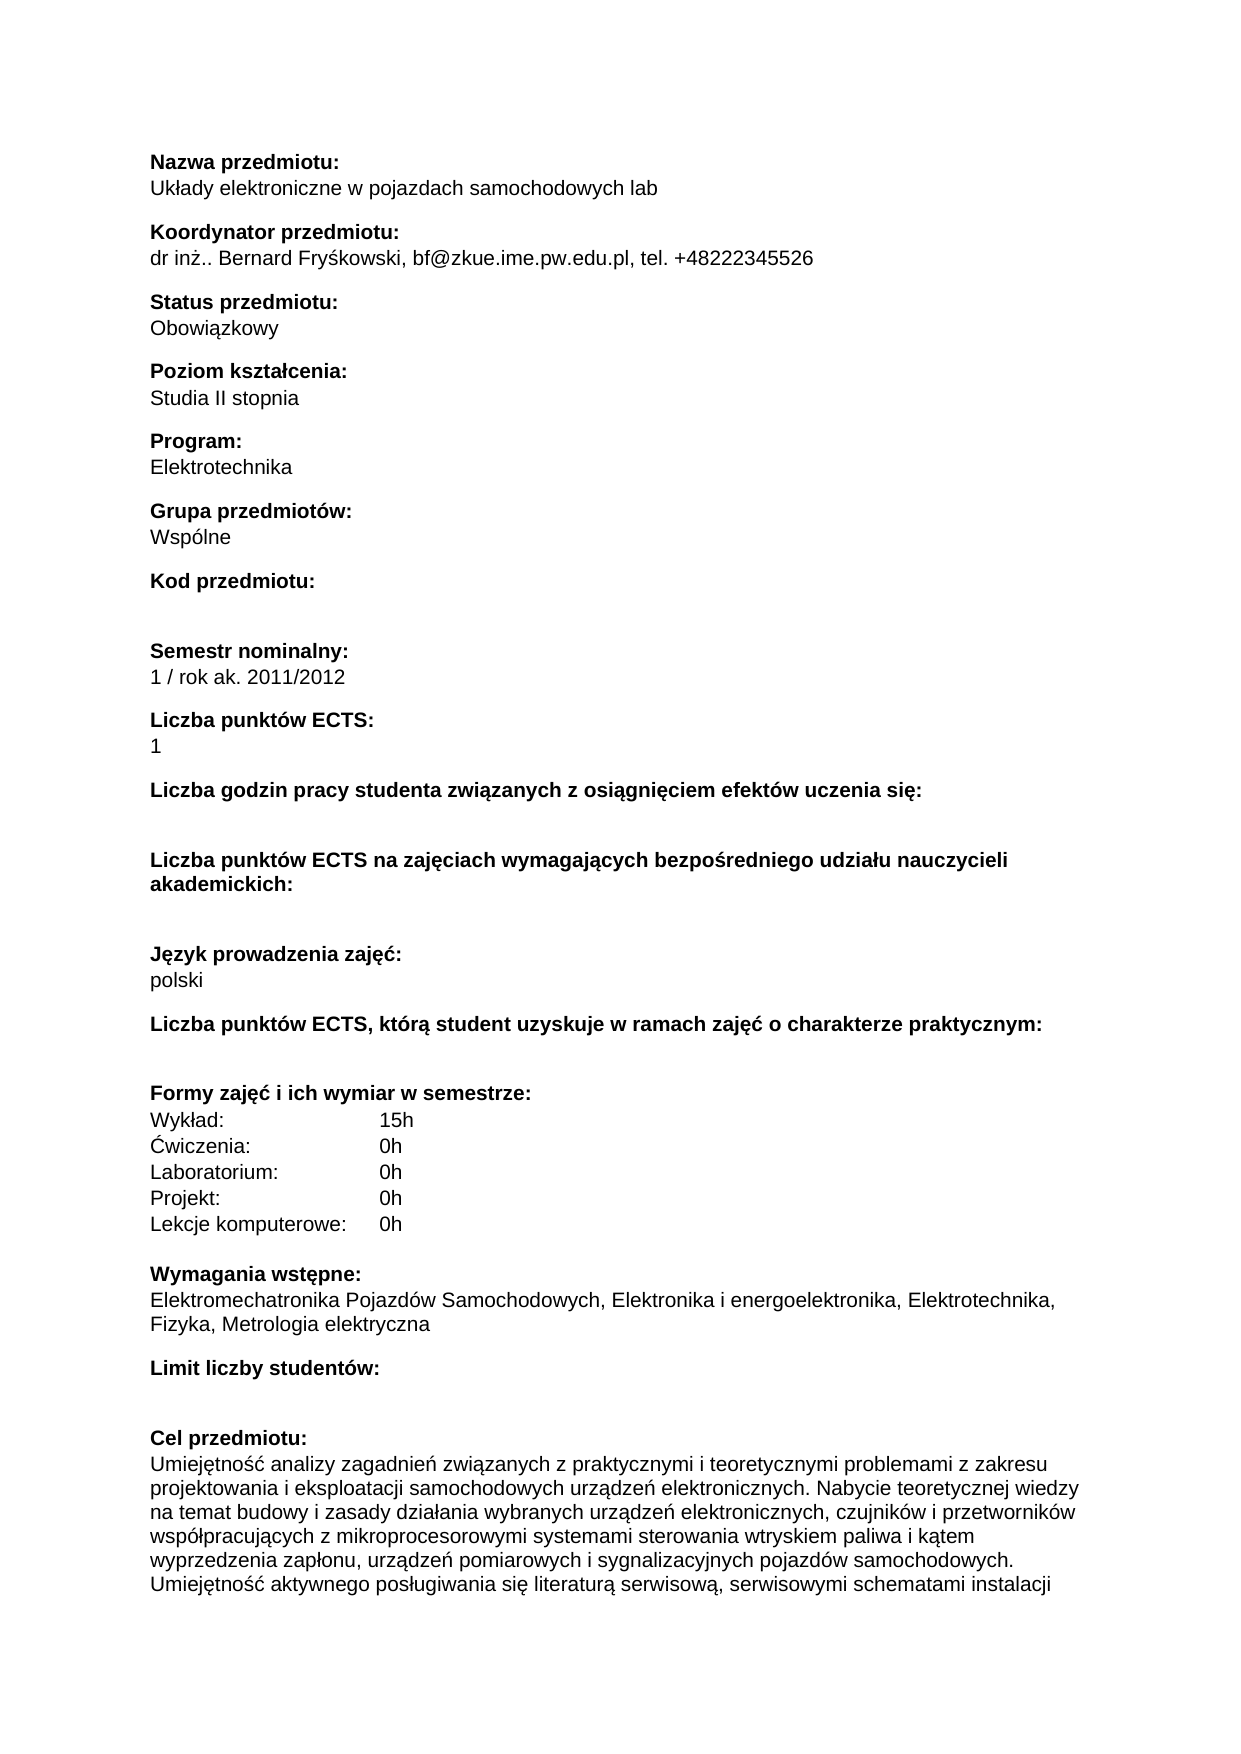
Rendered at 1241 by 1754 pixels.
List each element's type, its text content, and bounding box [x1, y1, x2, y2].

text Poziom kształcenia: [150, 359, 1090, 383]
text Studia II stopnia [150, 385, 1090, 409]
text Wspólne [150, 525, 1090, 549]
text Kod przedmiotu: [150, 569, 1090, 593]
text Liczba punktów ECTS, którą student uzyskuje w ramach zajęć o charakterze praktycznym: [150, 1011, 1090, 1035]
text polski [150, 968, 1090, 992]
text Obowiązkowy [150, 316, 1090, 339]
text Liczba godzin pracy studenta związanych z osiągnięciem efektów uczenia się: [150, 778, 1090, 802]
text Układy elektroniczne w pojazdach samochodowych lab [150, 176, 1090, 200]
text Liczba punktów ECTS: [150, 708, 1090, 732]
text Nazwa przedmiotu: [150, 150, 1090, 174]
text Formy zajęć i ich wymiar w semestrze: [150, 1081, 1090, 1105]
text 1 [150, 734, 1090, 758]
text Grupa przedmiotów: [150, 499, 1090, 523]
table_cell 0h [369, 1210, 597, 1236]
table_header Wykład: [140, 1108, 367, 1132]
text Limit liczby studentów: [150, 1356, 1090, 1380]
text dr inż.. Bernard Fryśkowski, bf@zkue.ime.pw.edu.pl, tel. +48222345526 [150, 246, 1090, 270]
text Program: [150, 429, 1090, 453]
text Status przedmiotu: [150, 289, 1090, 313]
table_cell Ćwiczenia: [140, 1134, 367, 1158]
text Elektromechatronika Pojazdów Samochodowych, Elektronika i energoelektronika, Elektrotechnika, Fizyka, Metrologia elektryczna [150, 1288, 1090, 1336]
text Język prowadzenia zajęć: [150, 942, 1090, 966]
text Liczba punktów ECTS na zajęciach wymagających bezpośredniego udziału nauczycieli akademickich: [150, 848, 1090, 896]
text Koordynator przedmiotu: [150, 220, 1090, 244]
text Wymagania wstępne: [150, 1262, 1090, 1286]
text Cel przedmiotu: [150, 1426, 1090, 1449]
table_cell 0h [369, 1158, 597, 1184]
text Semestr nominalny: [150, 638, 1090, 662]
table_cell 0h [369, 1184, 597, 1210]
table_cell Lekcje komputerowe: [140, 1212, 367, 1236]
table_cell 0h [369, 1132, 597, 1158]
table_header 15h [369, 1108, 597, 1132]
text 1 / rok ak. 2011/2012 [150, 664, 1090, 688]
table_cell Laboratorium: [140, 1160, 367, 1184]
text Elektrotechnika [150, 455, 1090, 479]
table_cell Projekt: [140, 1186, 367, 1210]
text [150, 1452, 1090, 1595]
